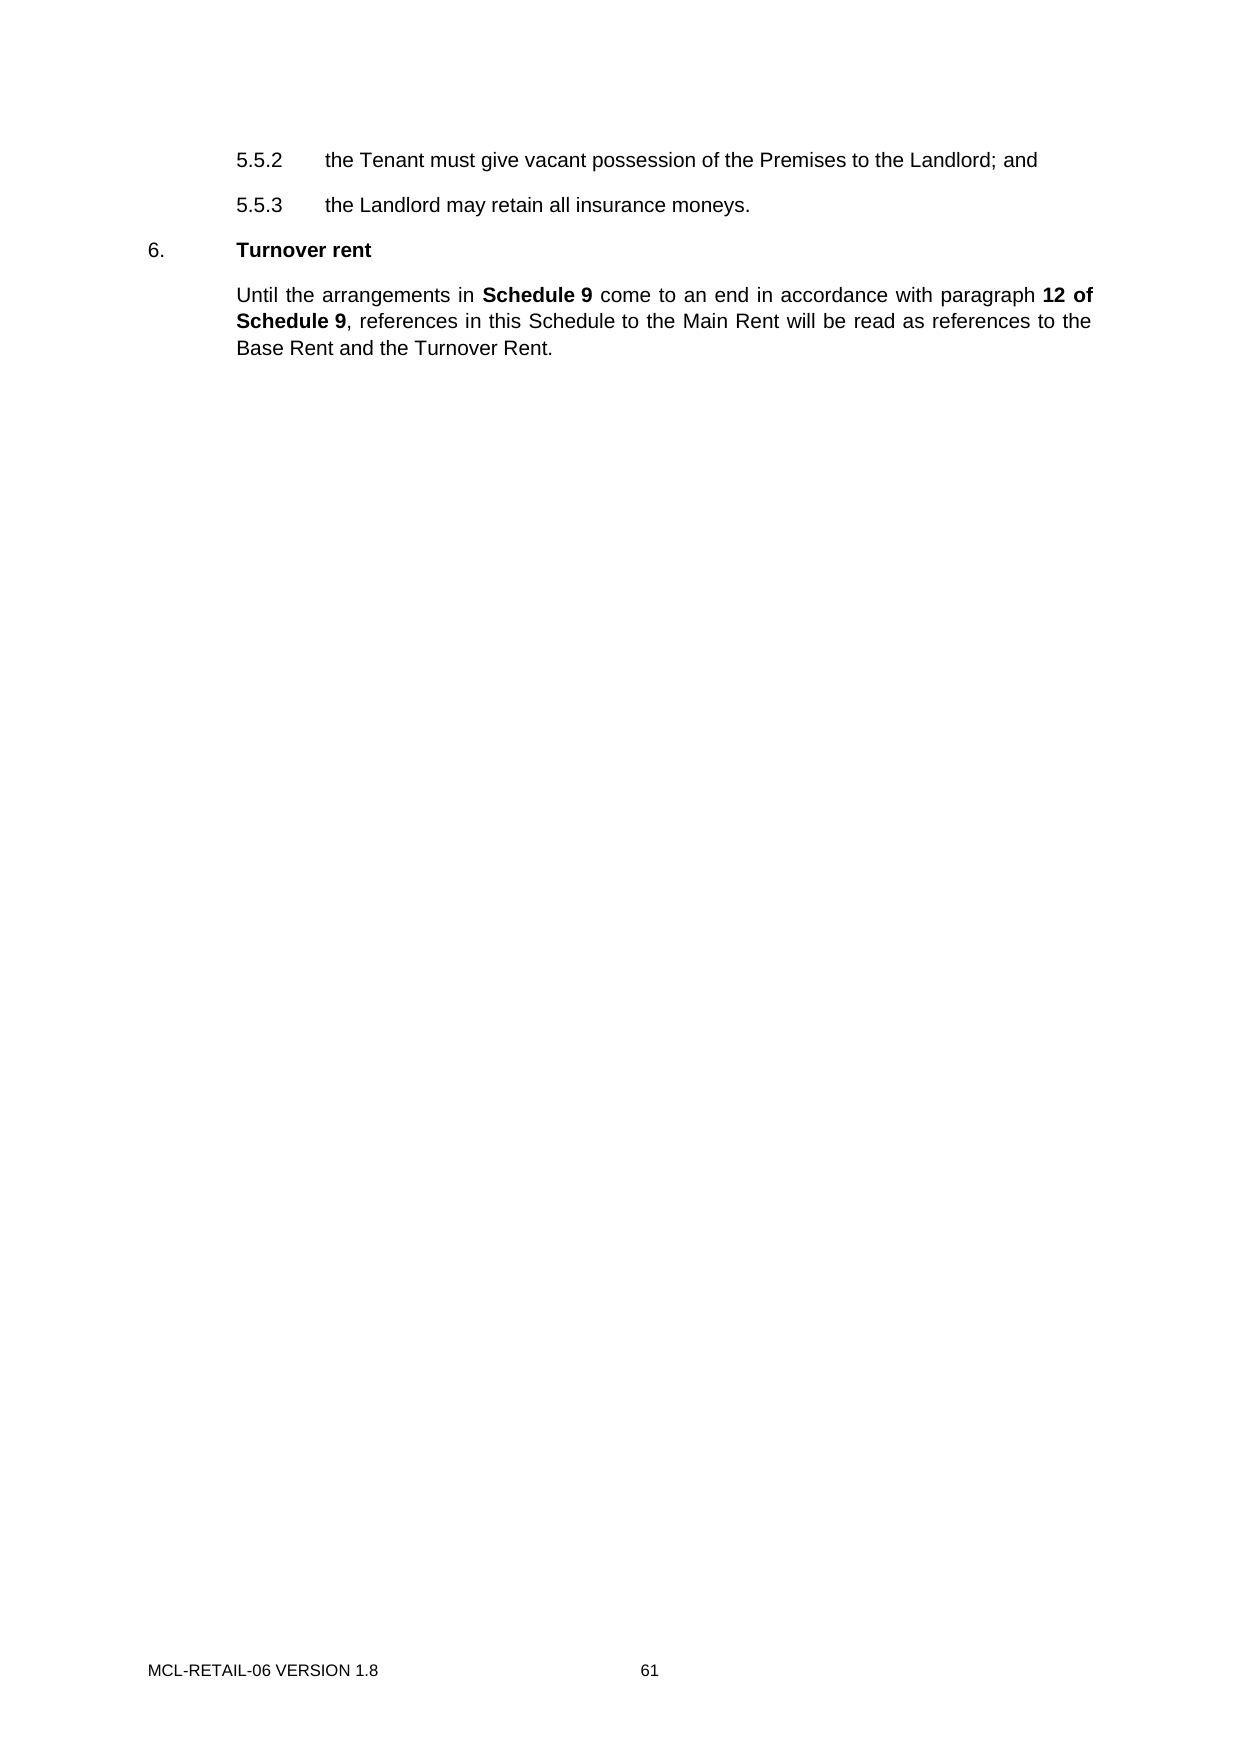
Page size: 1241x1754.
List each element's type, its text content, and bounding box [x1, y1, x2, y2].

text Turnover rent [148, 238, 1093, 262]
text Until the arrangements in Schedule 9 come to an end in accordance with paragraph 12 of Schedule 9, references in this Schedule to the Main Rent will be read as references to the Base Rent and the Turnover Rent. [236, 283, 1093, 359]
text the Landlord may retain all insurance moneys. [236, 193, 1093, 217]
text the Tenant must give vacant possession of the Premises to the Landlord; and [236, 148, 1093, 172]
